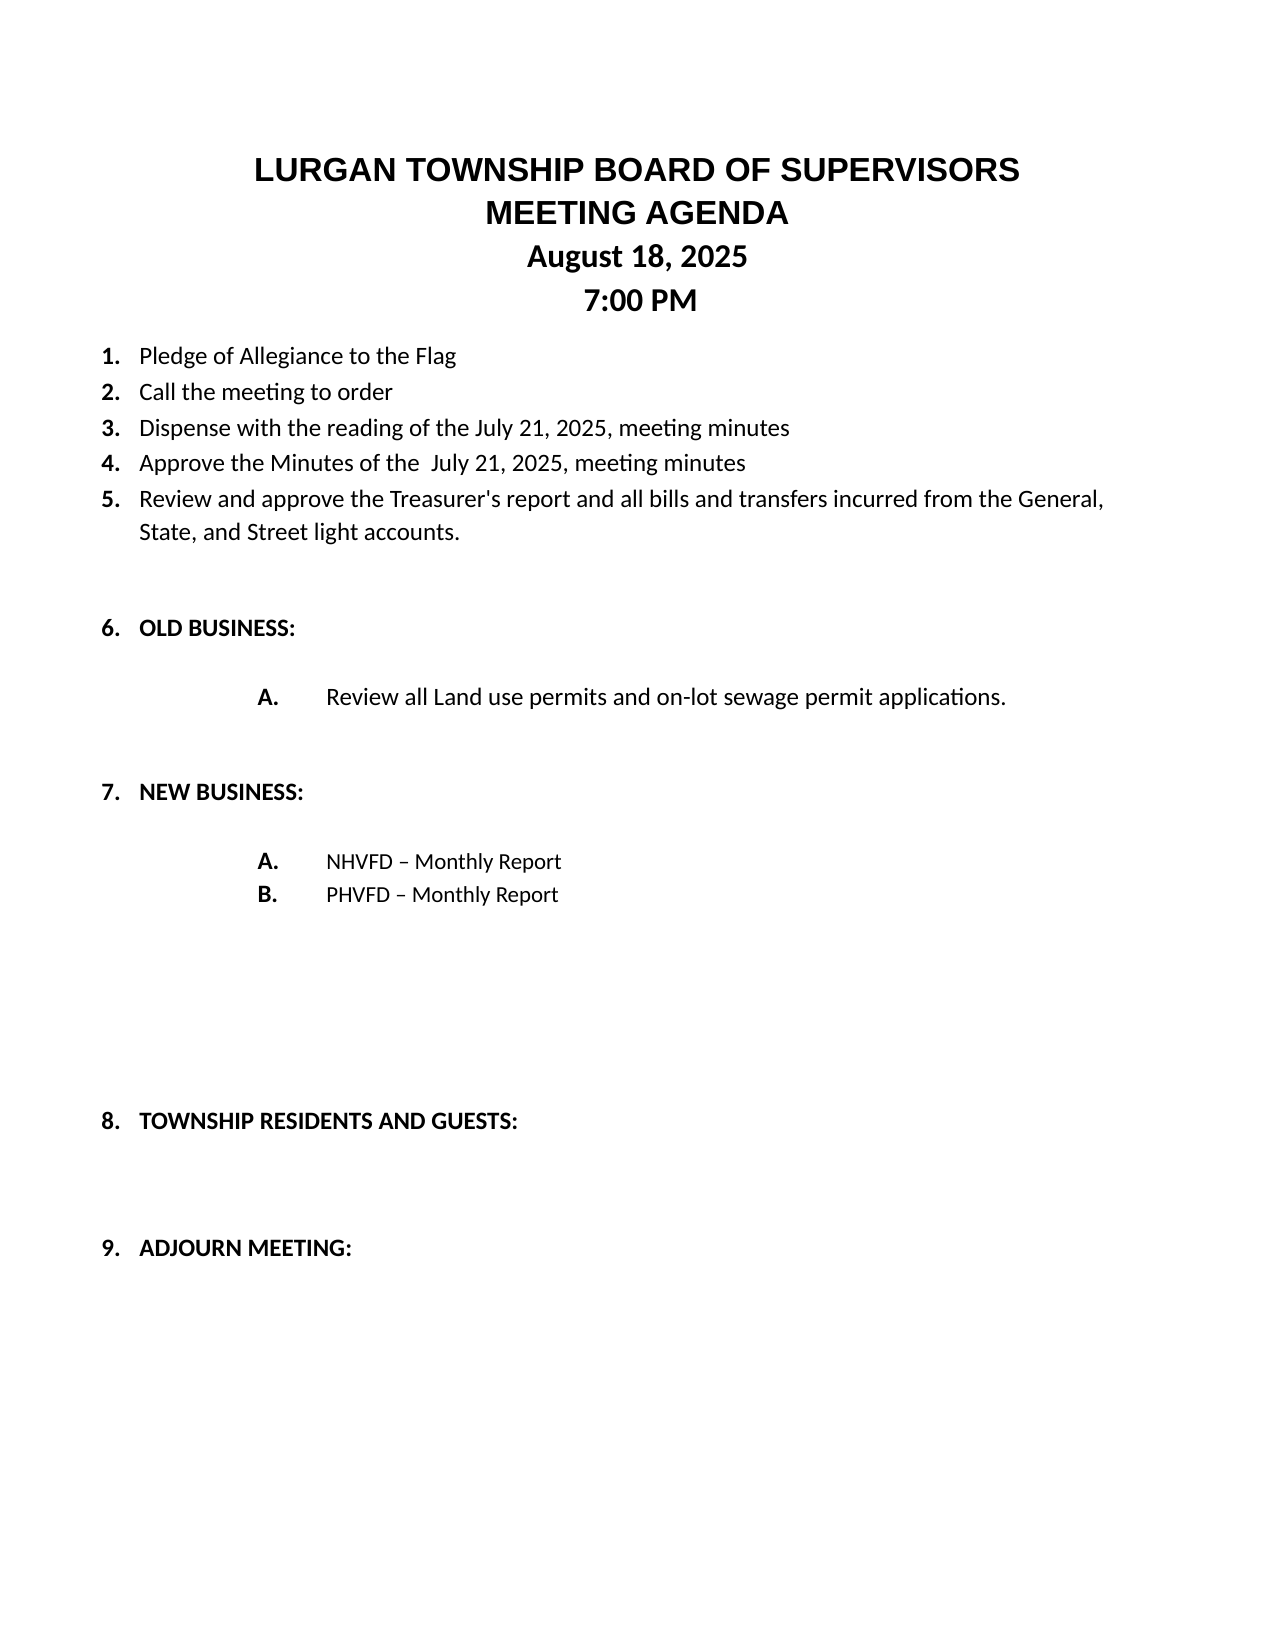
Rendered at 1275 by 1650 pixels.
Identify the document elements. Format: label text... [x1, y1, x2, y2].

text MEETING AGENDA [163, 193, 1112, 232]
list Approve the Minutes of the July 21, 2025, meeting minutes [101, 447, 1112, 478]
text LURGAN TOWNSHIP BOARD OF SUPERVISORS [254, 150, 1112, 188]
list ADJOURN MEETING: [101, 1232, 1112, 1262]
text 7:00 PM [168, 279, 1112, 319]
list TOWNSHIP RESIDENTS AND GUESTS: [101, 1105, 1112, 1136]
list Pledge of Allegiance to the Flag [101, 340, 1112, 371]
list Dispense with the reading of the July 21, 2025, meeting minutes [101, 412, 1112, 442]
list Call the meeting to order [101, 376, 1112, 407]
list NEW BUSINESS: [101, 777, 1112, 807]
list OLD BUSINESS: [101, 612, 1112, 643]
list Review and approve the Treasurer's report and all bills and transfers incurred from the General, State, and Street light accounts. [101, 483, 1112, 547]
list NHVFD – Monthly Report [257, 845, 1112, 876]
list Review all Land use permits and on-lot sewage permit applications. [257, 681, 1101, 711]
list PHVFD – Monthly Report [257, 878, 1112, 909]
text August 18, 2025 [163, 235, 1112, 276]
